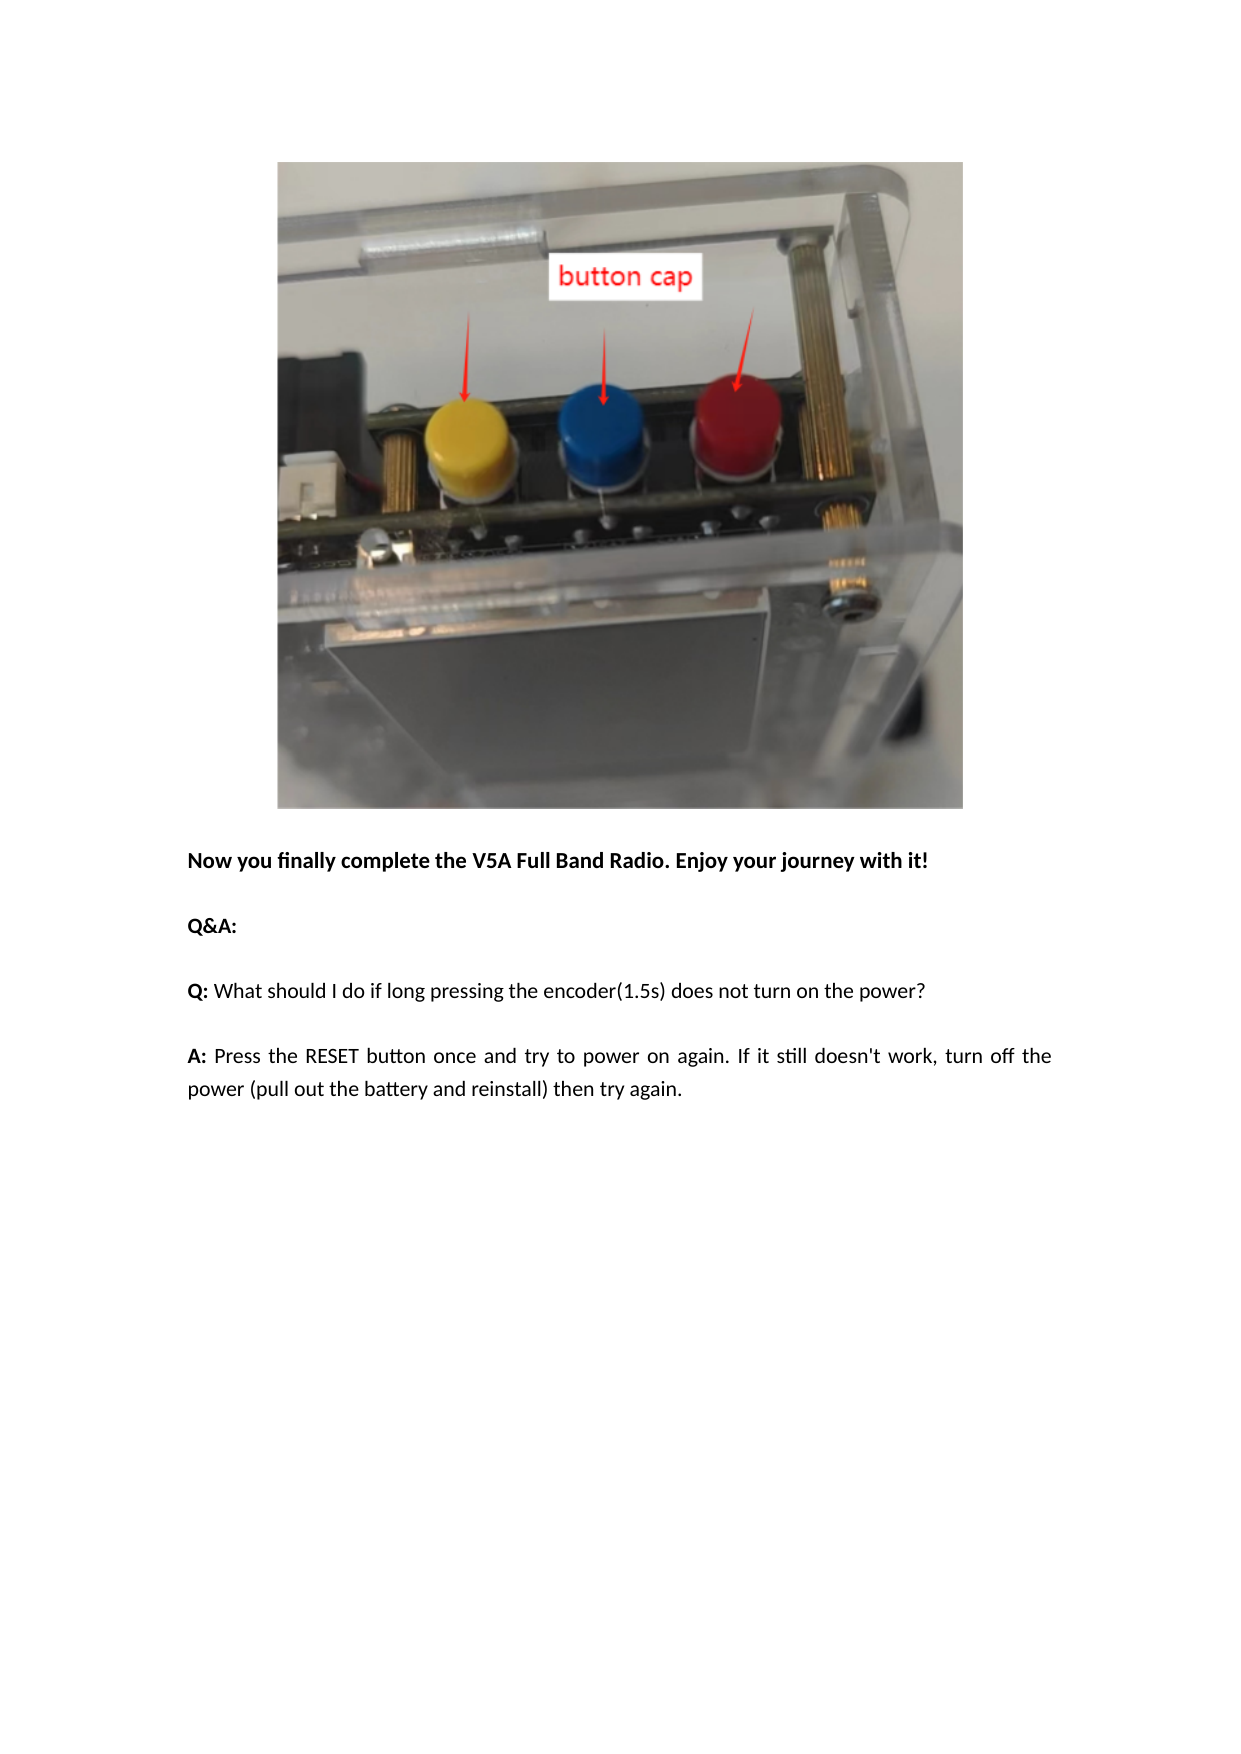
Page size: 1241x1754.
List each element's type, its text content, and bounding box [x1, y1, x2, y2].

list Q: What should I do if long pressing the encoder(1.5s) does not turn on the power? [187, 974, 1053, 1007]
list Now you finally complete the V5A Full Band Radio. Enjoy your journey with it! [187, 844, 1053, 877]
picture [277, 162, 963, 809]
list A: Press the RESET button once and try to power on again. If it still doesn't work, turn off the power (pull out the battery and reinstall) then try again. [187, 1039, 1053, 1104]
list Q&A: [187, 909, 1053, 942]
